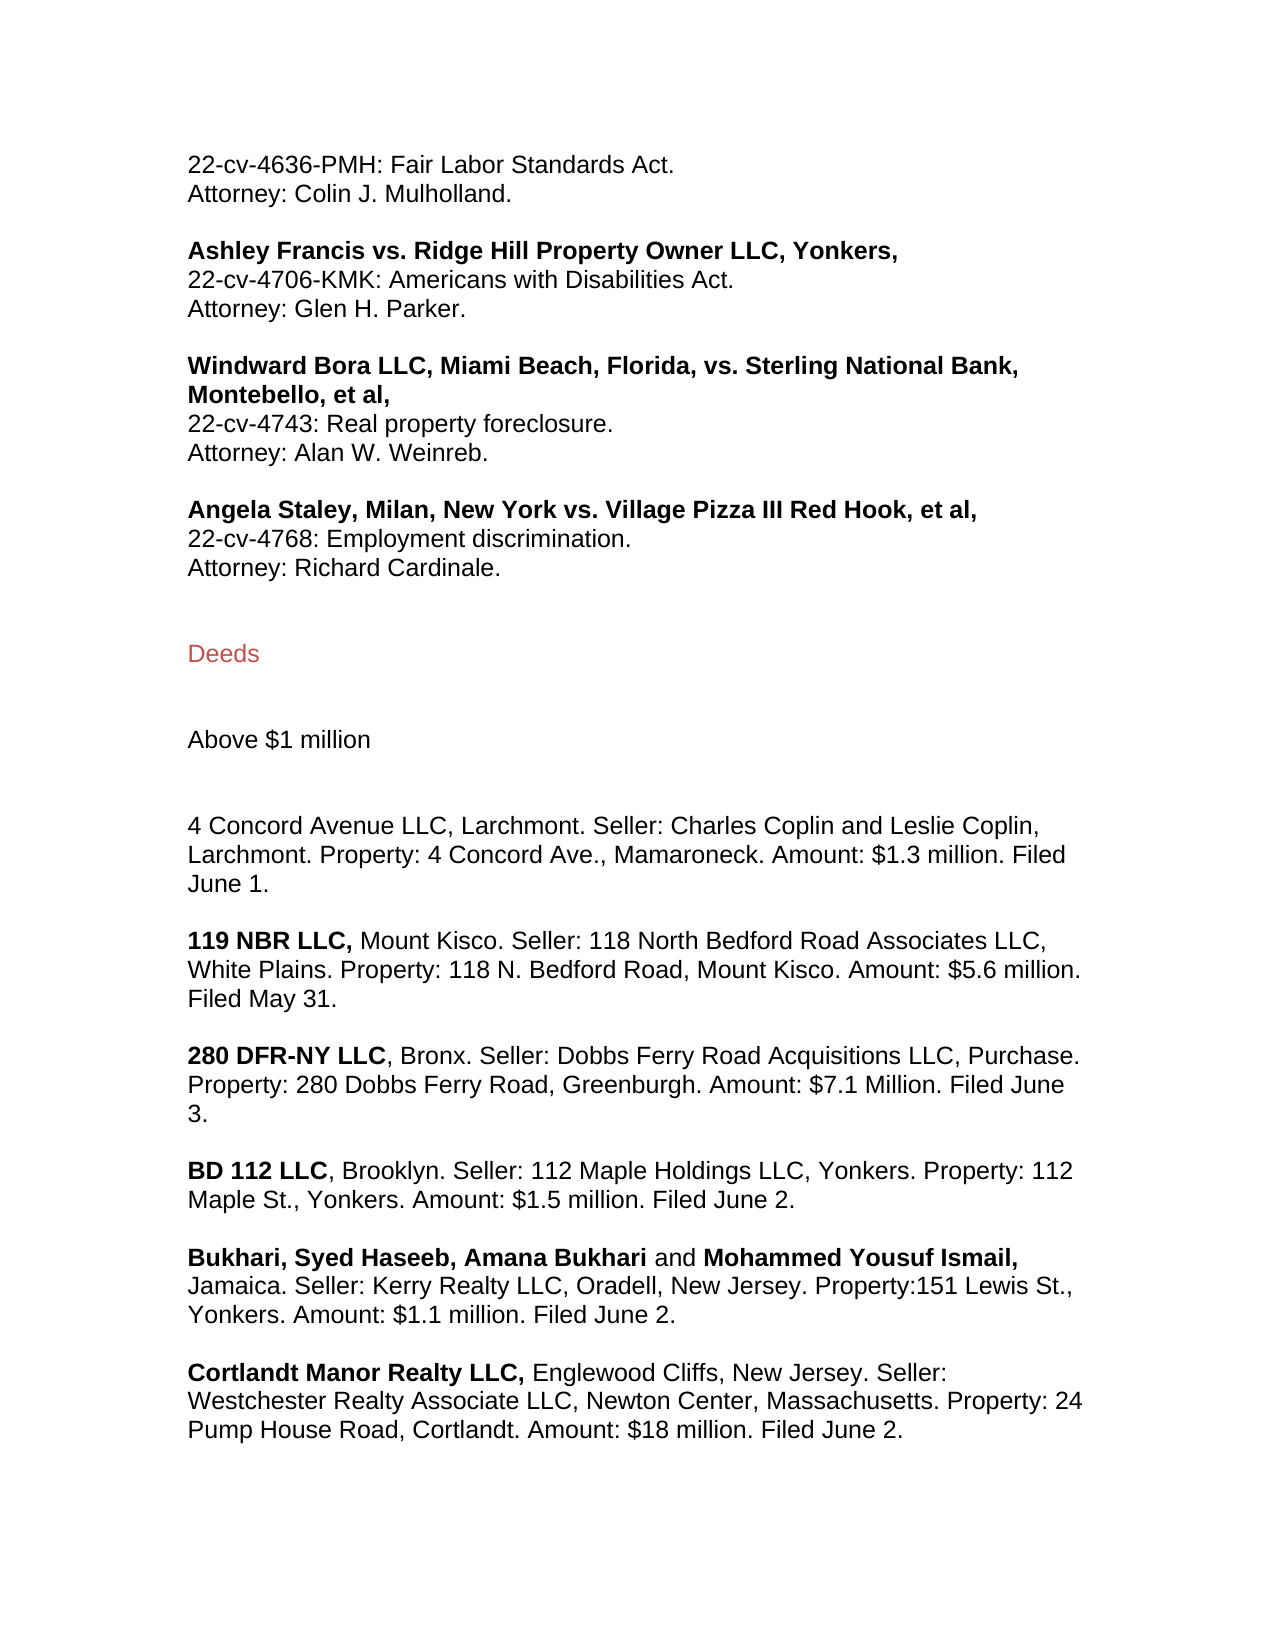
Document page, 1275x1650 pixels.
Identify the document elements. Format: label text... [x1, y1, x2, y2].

text Above $1 million [187, 725, 1087, 754]
text 22-cv-4743: Real property foreclosure. [187, 409, 1087, 437]
text Angela Staley, Milan, New York vs. Village Pizza III Red Hook, et al, [187, 495, 1087, 524]
text Attorney: Glen H. Parker. [187, 294, 1087, 322]
text Bukhari, Syed Haseeb, Amana Bukhari and Mohammed Yousuf Ismail, Jamaica. Seller: Kerry Realty LLC, Oradell, New Jersey. Property:151 Lewis St., Yonkers. Amount: $1.1 million. Filed June 2. [187, 1242, 1087, 1329]
text Attorney: Richard Cardinale. [187, 552, 1087, 581]
text Windward Bora LLC, Miami Beach, Florida, vs. Sterling National Bank, Montebello, et al, [187, 351, 1087, 409]
text 280 DFR-NY LLC, Bronx. Seller: Dobbs Ferry Road Acquisitions LLC, Purchase. Property: 280 Dobbs Ferry Road, Greenburgh. Amount: $7.1 Million. Filed June 3. [187, 1041, 1087, 1127]
text Ashley Francis vs. Ridge Hill Property Owner LLC, Yonkers, [187, 236, 1087, 265]
text 22-cv-4706-KMK: Americans with Disabilities Act. [187, 265, 1087, 294]
text Attorney: Alan W. Weinreb. [187, 437, 1087, 466]
text 119 NBR LLC, Mount Kisco. Seller: 118 North Bedford Road Associates LLC, White Plains. Property: 118 N. Bedford Road, Mount Kisco. Amount: $5.6 million. Filed May 31. [187, 926, 1087, 1012]
text Deeds [187, 639, 1087, 667]
text BD 112 LLC, Brooklyn. Seller: 112 Maple Holdings LLC, Yonkers. Property: 112 Maple St., Yonkers. Amount: $1.5 million. Filed June 2. [187, 1156, 1087, 1214]
text 22-cv-4768: Employment discrimination. [187, 524, 1087, 552]
text Attorney: Colin J. Mulholland. [187, 179, 1087, 207]
text 4 Concord Avenue LLC, Larchmont. Seller: Charles Coplin and Leslie Coplin, Larchmont. Property: 4 Concord Ave., Mamaroneck. Amount: $1.3 million. Filed June 1. [187, 811, 1087, 897]
text Cortlandt Manor Realty LLC, Englewood Cliffs, New Jersey. Seller: Westchester Realty Associate LLC, Newton Center, Massachusetts. Property: 24 Pump House Road, Cortlandt. Amount: $18 million. Filed June 2. [187, 1357, 1087, 1444]
text 22-cv-4636-PMH: Fair Labor Standards Act. [187, 150, 1087, 179]
